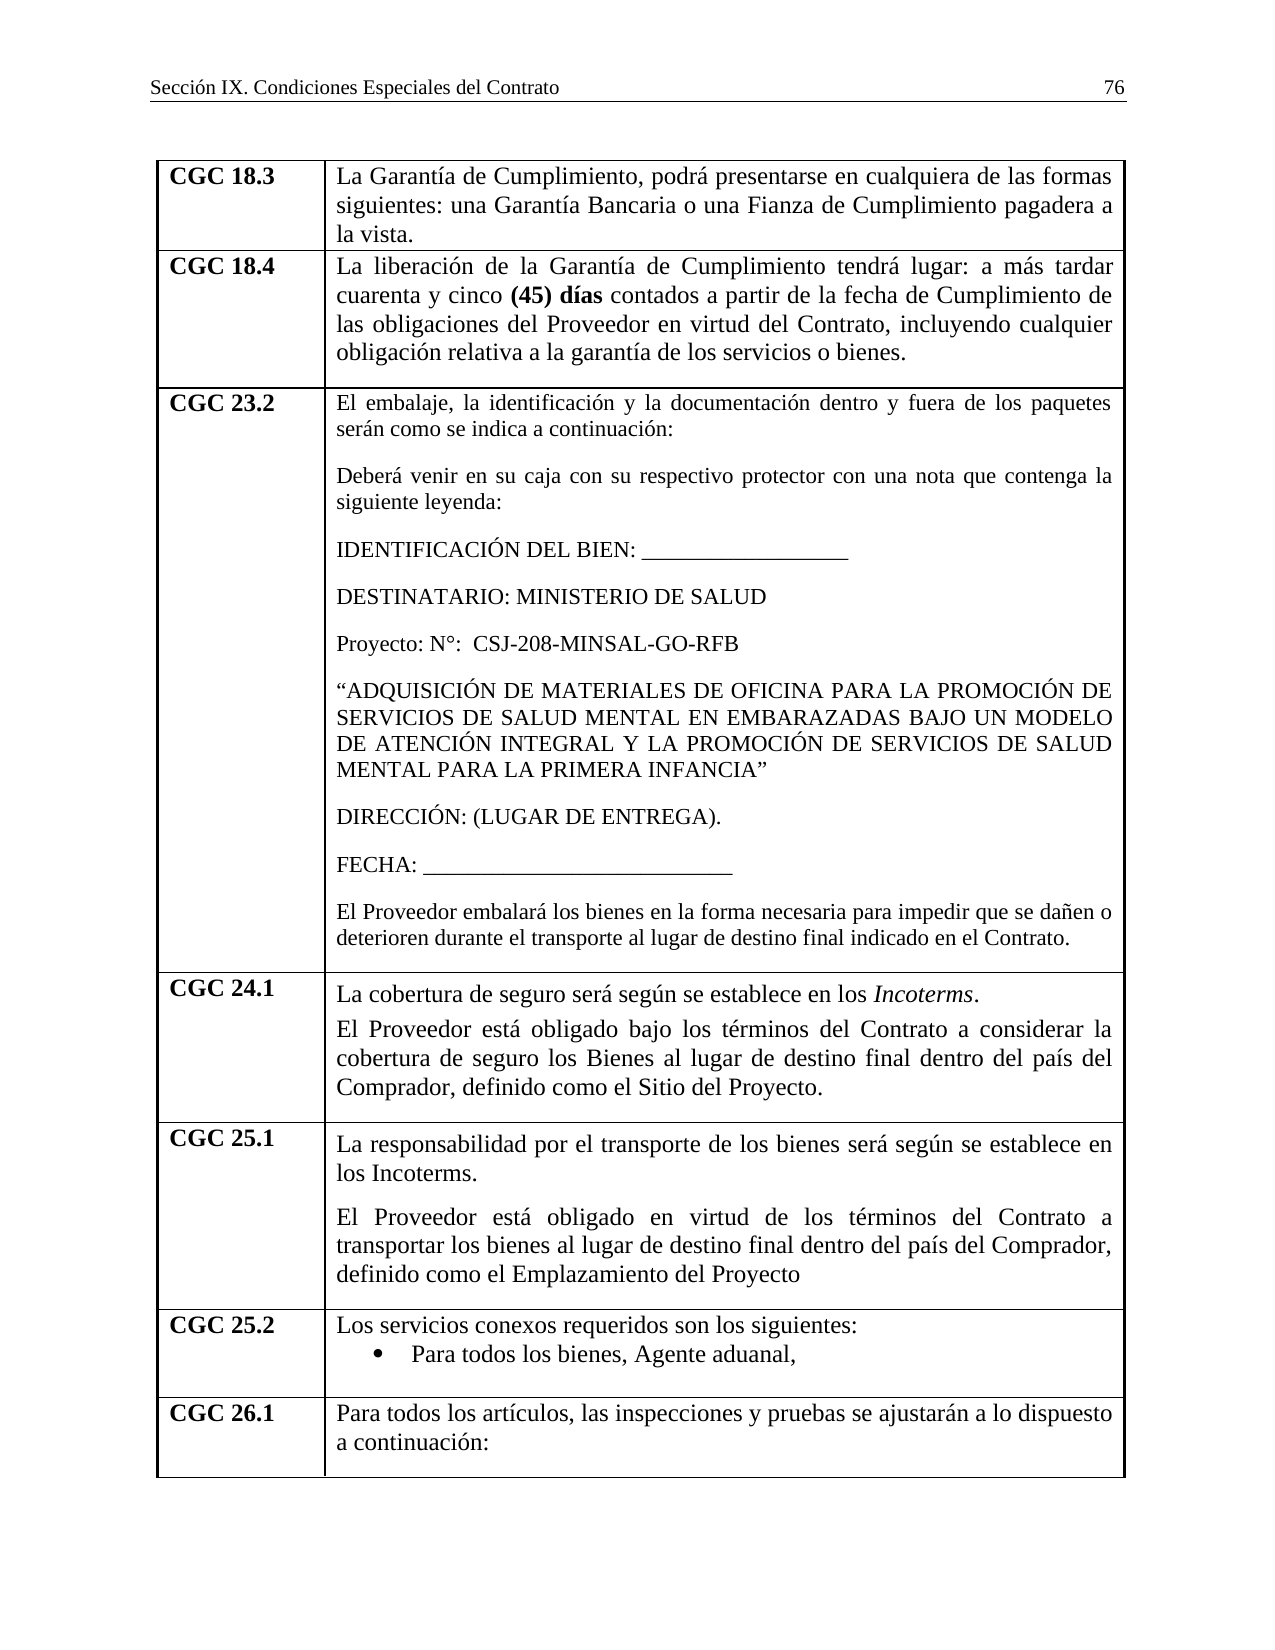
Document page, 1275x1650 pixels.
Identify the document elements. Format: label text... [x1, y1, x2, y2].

table_cell La responsabilidad por el transporte de los bienes será según se establece en los Incoterms. El Proveedor está obligado en virtud de los términos del Contrato a transportar los bienes al lugar de destino final dentro del país del Comprador, definido como el Emplazamiento del Proyecto [326, 1123, 1123, 1309]
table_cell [326, 1398, 1123, 1476]
table_cell CGC 23.2 [159, 389, 324, 972]
table_cell CGC 26.1 [159, 1398, 324, 1476]
table_cell La Garantía de Cumplimiento, podrá presentarse en cualquiera de las formas siguientes: una Garantía Bancaria o una Fianza de Cumplimiento pagadera a la vista. [326, 161, 1123, 249]
table_cell La cobertura de seguro será según se establece en los Incoterms. El Proveedor está obligado bajo los términos del Contrato a considerar la cobertura de seguro los Bienes al lugar de destino final dentro del país del Comprador, definido como el Sitio del Proyecto. [326, 973, 1123, 1122]
table_cell El embalaje, la identificación y la documentación dentro y fuera de los paquetes serán como se indica a continuación: Deberá venir en su caja con su respectivo protector con una nota que contenga la siguiente leyenda: IDENTIFICACIÓN DEL BIEN: __________________ DESTINATARIO: MINISTERIO DE SALUD Proyecto: N°: CSJ-208-MINSAL-GO-RFB “ADQUISICIÓN DE MATERIALES DE OFICINA PARA LA PROMOCIÓN DE SERVICIOS DE SALUD MENTAL EN EMBARAZADAS BAJO UN MODELO DE ATENCIÓN INTEGRAL Y LA PROMOCIÓN DE SERVICIOS DE SALUD MENTAL PARA LA PRIMERA INFANCIA” DIRECCIÓN: (LUGAR DE ENTREGA). FECHA: ___________________________ El Proveedor embalará los bienes en la forma necesaria para impedir que se dañen o deterioren durante el transporte al lugar de destino final indicado en el Contrato. [326, 389, 1123, 972]
table_cell La liberación de la Garantía de Cumplimiento tendrá lugar: a más tardar cuarenta y cinco (45) días contados a partir de la fecha de Cumplimiento de las obligaciones del Proveedor en virtud del Contrato, incluyendo cualquier obligación relativa a la garantía de los servicios o bienes. [326, 251, 1123, 387]
table_cell CGC 24.1 [159, 973, 324, 1122]
table_cell Los servicios conexos requeridos son los siguientes: Para todos los bienes, Agente aduanal, [326, 1310, 1123, 1396]
table_cell CGC 25.2 [159, 1310, 324, 1396]
table_cell CGC 25.1 [159, 1123, 324, 1309]
table_cell CGC 18.3 [159, 161, 324, 249]
table_cell CGC 18.4 [159, 251, 324, 387]
